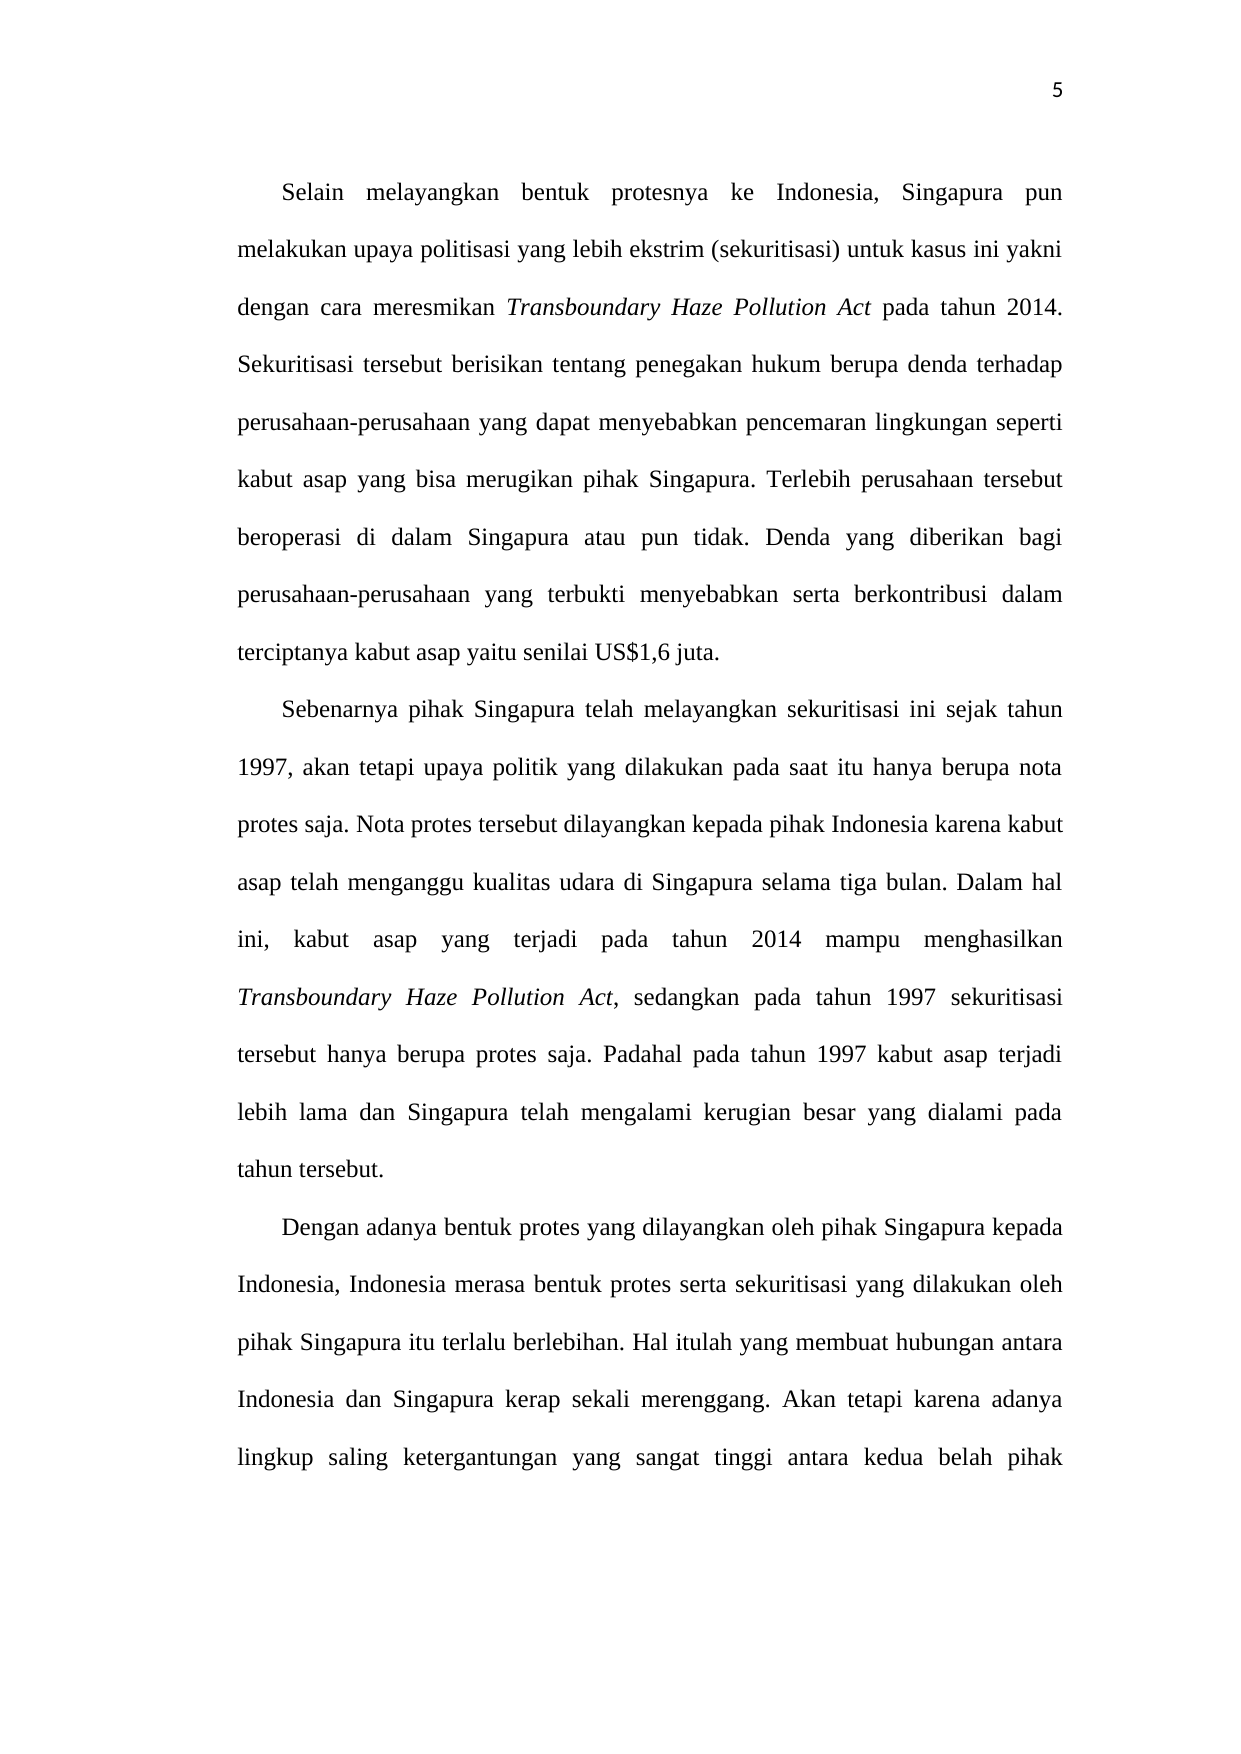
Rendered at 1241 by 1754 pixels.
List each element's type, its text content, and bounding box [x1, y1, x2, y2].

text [237, 1212, 1063, 1471]
text Selain melayangkan bentuk protesnya ke Indonesia, Singapura pun melakukan upaya politisasi yang lebih ekstrim (sekuritisasi) untuk kasus ini yakni dengan cara meresmikan Transboundary Haze Pollution Act pada tahun 2014. Sekuritisasi tersebut berisikan tentang penegakan hukum berupa denda terhadap perusahaan-perusahaan yang dapat menyebabkan pencemaran lingkungan seperti kabut asap yang bisa merugikan pihak Singapura. Terlebih perusahaan tersebut beroperasi di dalam Singapura atau pun tidak. Denda yang diberikan bagi perusahaan-perusahaan yang terbukti menyebabkan serta berkontribusi dalam terciptanya kabut asap yaitu senilai US$1,6 juta. [237, 177, 1063, 666]
text Sebenarnya pihak Singapura telah melayangkan sekuritisasi ini sejak tahun 1997, akan tetapi upaya politik yang dilakukan pada saat itu hanya berupa nota protes saja. Nota protes tersebut dilayangkan kepada pihak Indonesia karena kabut asap telah menganggu kualitas udara di Singapura selama tiga bulan. Dalam hal ini, kabut asap yang terjadi pada tahun 2014 mampu menghasilkan Transboundary Haze Pollution Act, sedangkan pada tahun 1997 sekuritisasi tersebut hanya berupa protes saja. Padahal pada tahun 1997 kabut asap terjadi lebih lama dan Singapura telah mengalami kerugian besar yang dialami pada tahun tersebut. [237, 694, 1063, 1183]
